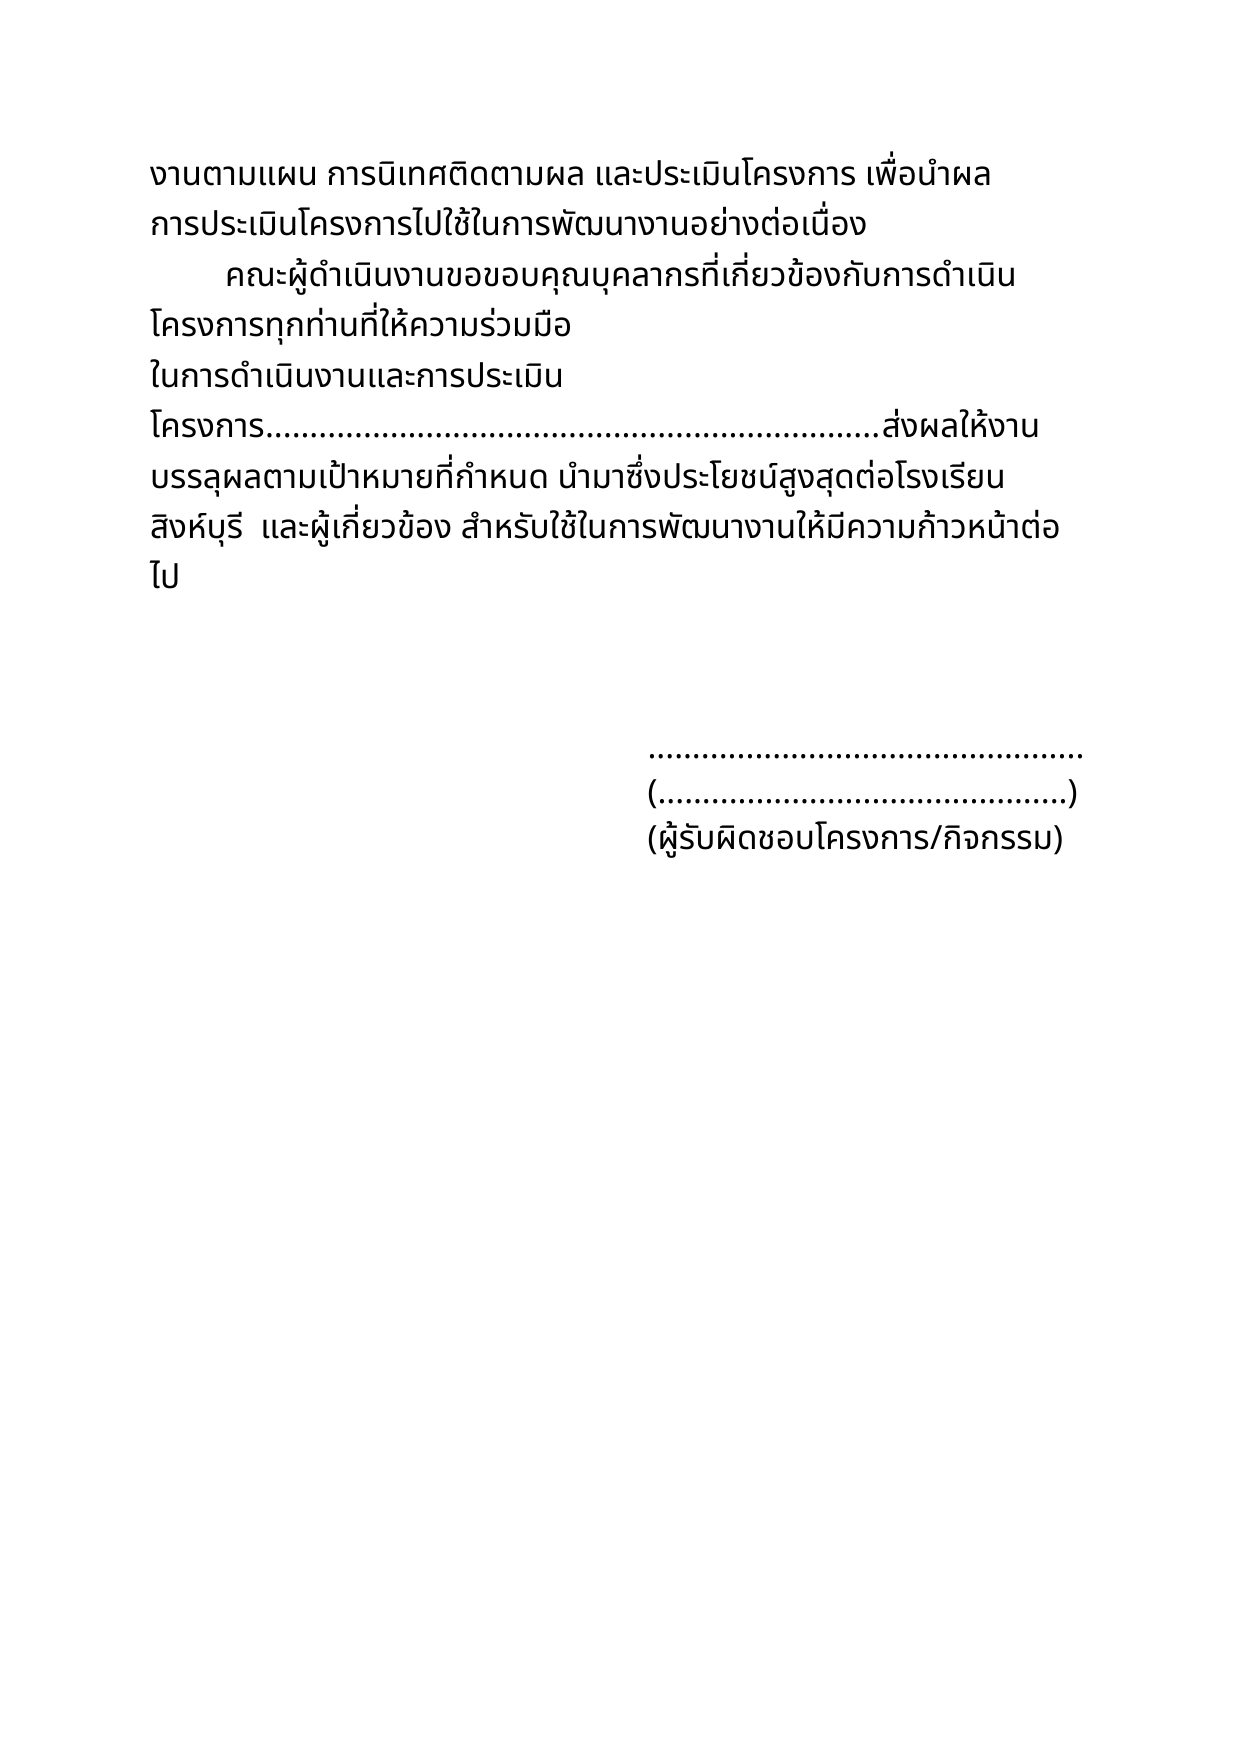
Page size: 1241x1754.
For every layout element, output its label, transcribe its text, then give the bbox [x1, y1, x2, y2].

text ................................................. [150, 695, 1090, 768]
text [150, 150, 1090, 251]
text (ผู้รับผิดชอบโครงการ/กิจกรรม) [150, 814, 1090, 864]
text (..............................................) [150, 768, 1090, 814]
text คณะผู้ดำเนินงานขอขอบคุณบุคลากรที่เกี่ยวข้องกับการดำเนินโครงการทุกท่านที่ให้ความร่วมมือ ในการดำเนินงานและการประเมินโครงการ.....................................................................ส่งผลให้งานบรรลุผลตามเป้าหมายที่กำหนด นำมาซึ่งประโยชน์สูงสุดต่อโรงเรียนสิงห์บุรี และผู้เกี่ยวข้อง สำหรับใช้ในการพัฒนางานให้มีความก้าวหน้าต่อไป [150, 251, 1090, 604]
